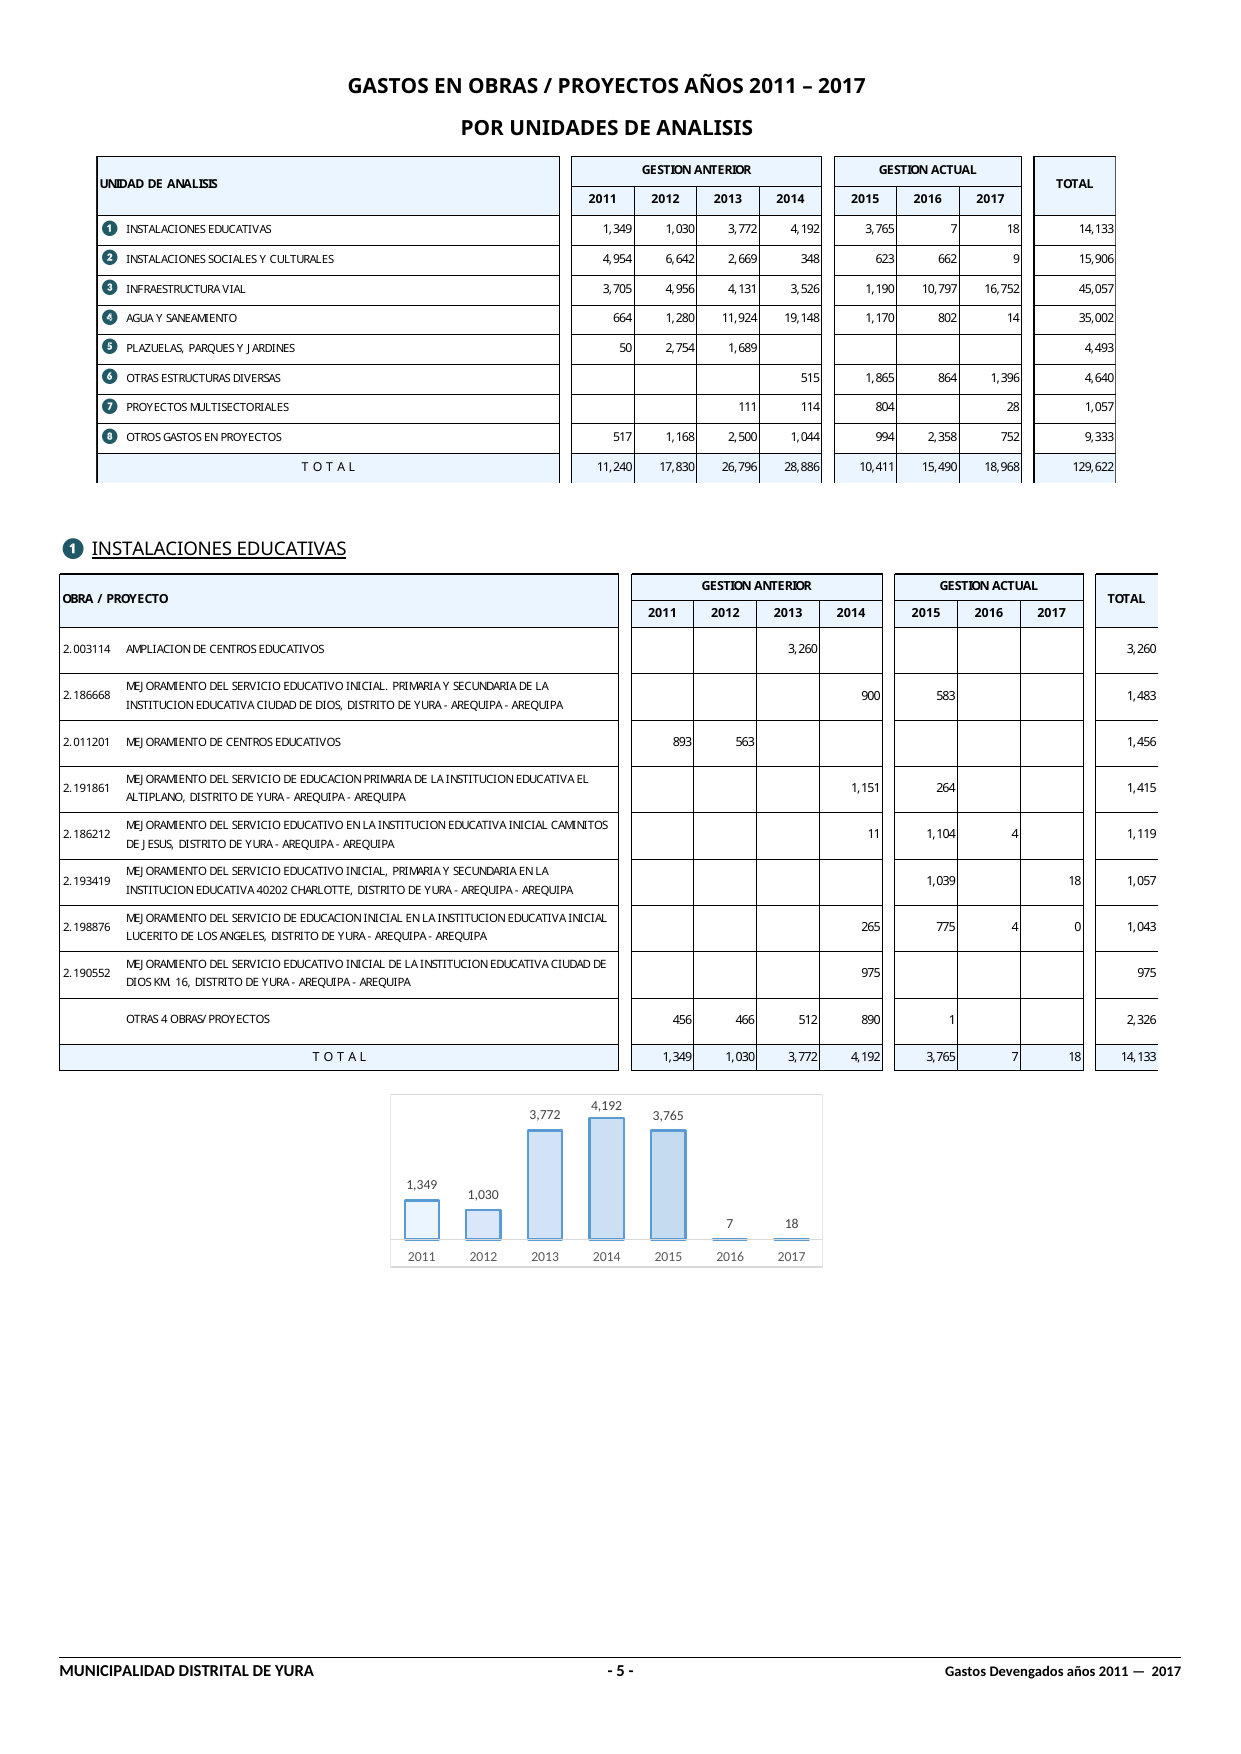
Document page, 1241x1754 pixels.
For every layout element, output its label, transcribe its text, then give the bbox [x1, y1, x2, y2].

table_header GASTOS EN OBRAS / PROYECTOS AÑOS 2011 – 2017 POR UNIDADES DE ANALISIS [39, 71, 1174, 484]
table_header ❶ INSTALACIONES EDUCATIVAS [39, 529, 1174, 1274]
